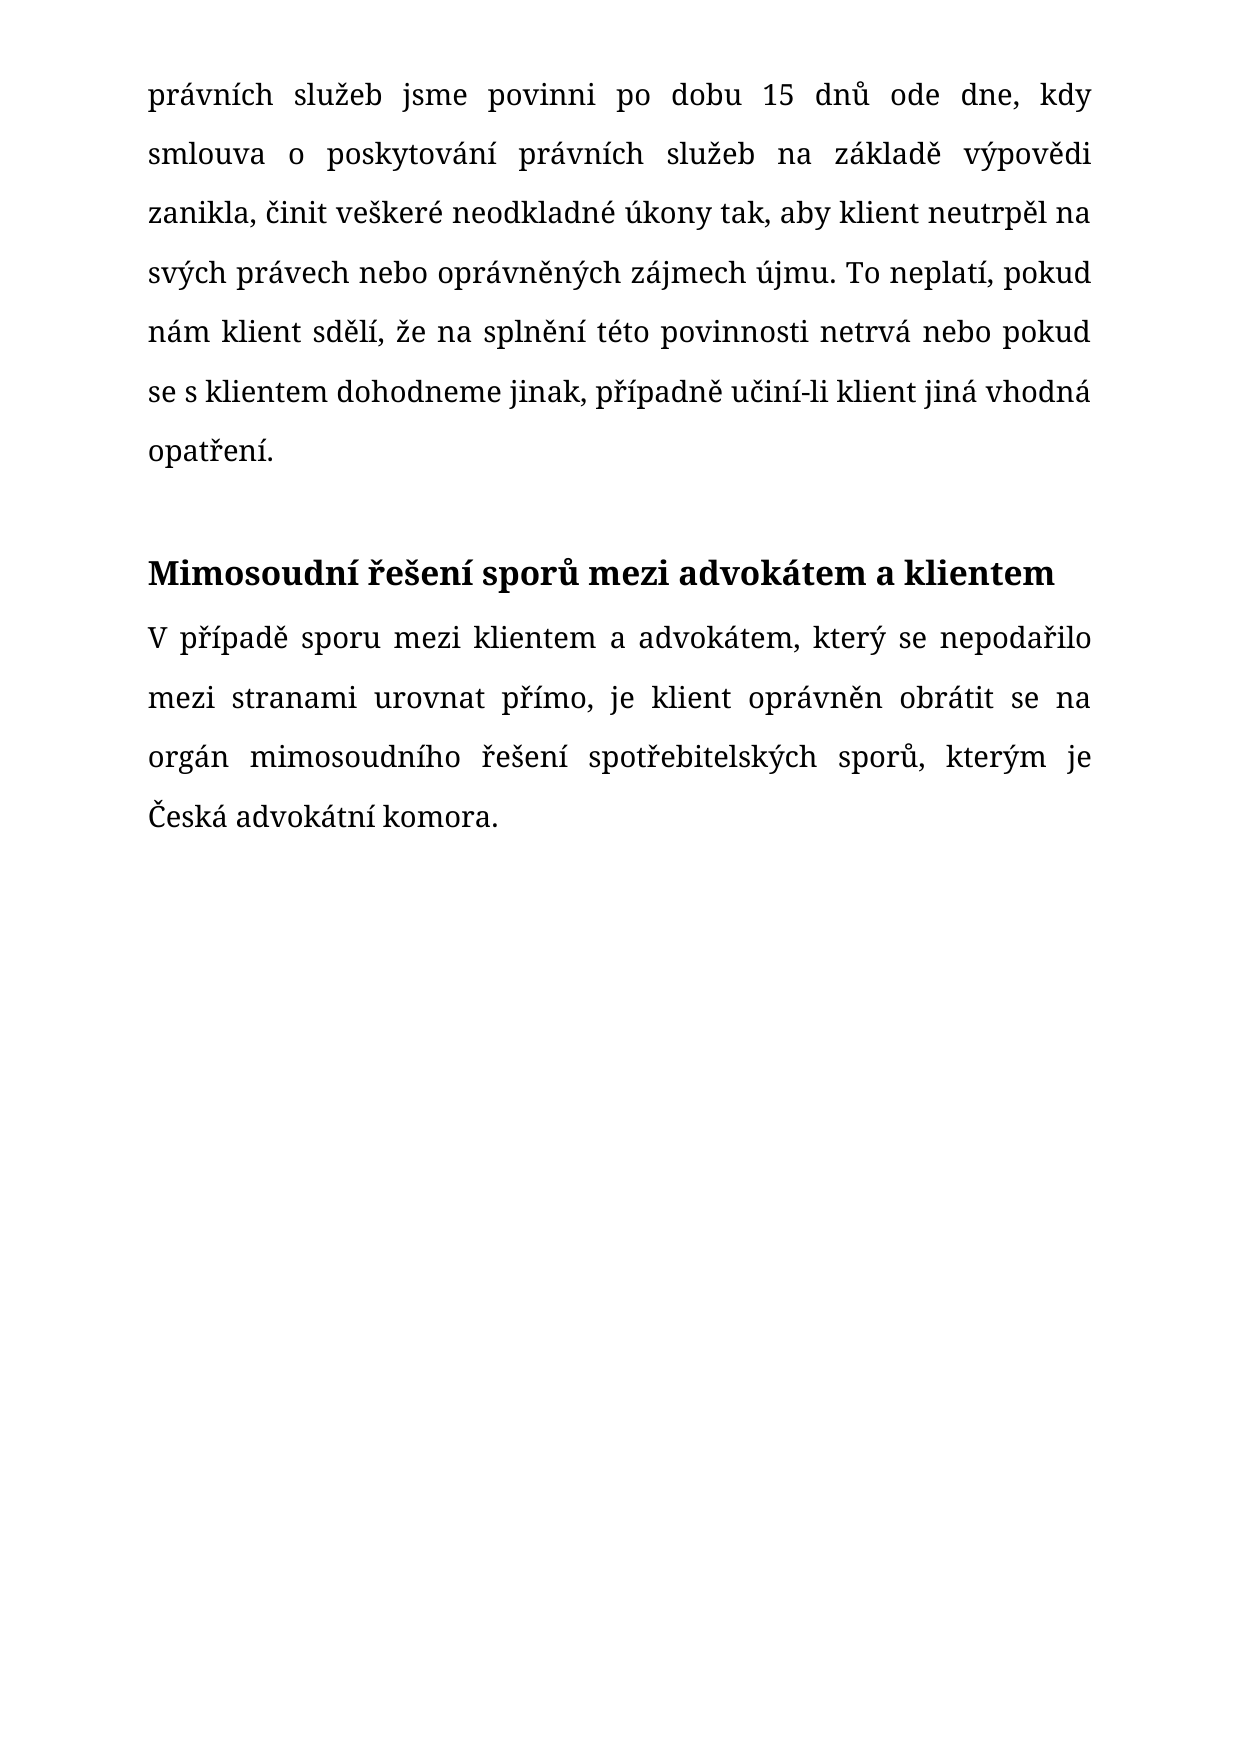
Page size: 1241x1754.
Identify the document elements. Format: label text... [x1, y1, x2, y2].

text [148, 74, 1093, 470]
text Mimosoudní řešení sporů mezi advokátem a klientem [148, 550, 1093, 595]
text V případě sporu mezi klientem a advokátem, který se nepodařilo mezi stranami urovnat přímo, je klient oprávněn obrátit se na orgán mimosoudního řešení spotřebitelských sporů, kterým je Česká advokátní komora. [148, 618, 1093, 836]
